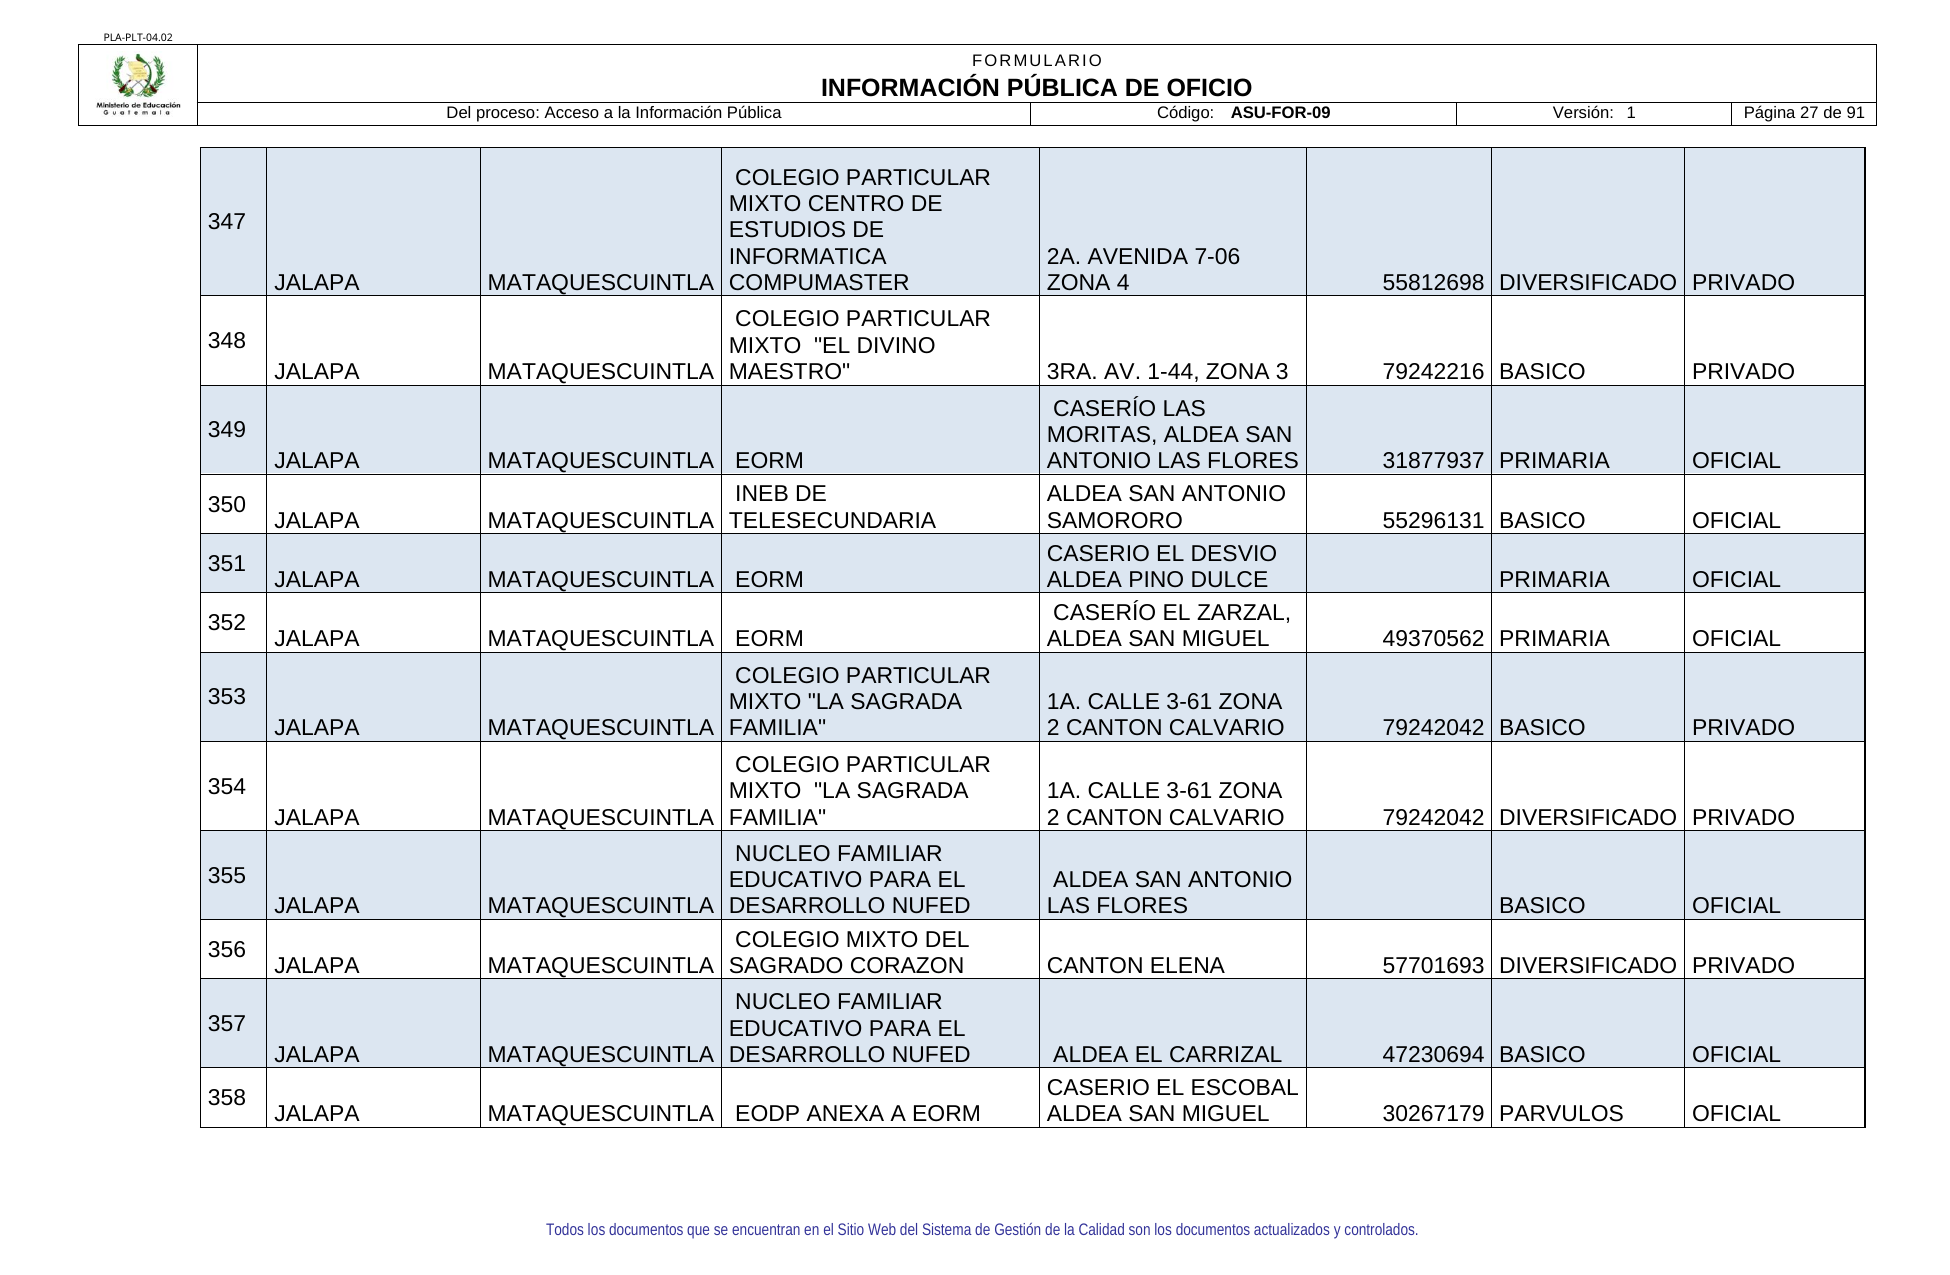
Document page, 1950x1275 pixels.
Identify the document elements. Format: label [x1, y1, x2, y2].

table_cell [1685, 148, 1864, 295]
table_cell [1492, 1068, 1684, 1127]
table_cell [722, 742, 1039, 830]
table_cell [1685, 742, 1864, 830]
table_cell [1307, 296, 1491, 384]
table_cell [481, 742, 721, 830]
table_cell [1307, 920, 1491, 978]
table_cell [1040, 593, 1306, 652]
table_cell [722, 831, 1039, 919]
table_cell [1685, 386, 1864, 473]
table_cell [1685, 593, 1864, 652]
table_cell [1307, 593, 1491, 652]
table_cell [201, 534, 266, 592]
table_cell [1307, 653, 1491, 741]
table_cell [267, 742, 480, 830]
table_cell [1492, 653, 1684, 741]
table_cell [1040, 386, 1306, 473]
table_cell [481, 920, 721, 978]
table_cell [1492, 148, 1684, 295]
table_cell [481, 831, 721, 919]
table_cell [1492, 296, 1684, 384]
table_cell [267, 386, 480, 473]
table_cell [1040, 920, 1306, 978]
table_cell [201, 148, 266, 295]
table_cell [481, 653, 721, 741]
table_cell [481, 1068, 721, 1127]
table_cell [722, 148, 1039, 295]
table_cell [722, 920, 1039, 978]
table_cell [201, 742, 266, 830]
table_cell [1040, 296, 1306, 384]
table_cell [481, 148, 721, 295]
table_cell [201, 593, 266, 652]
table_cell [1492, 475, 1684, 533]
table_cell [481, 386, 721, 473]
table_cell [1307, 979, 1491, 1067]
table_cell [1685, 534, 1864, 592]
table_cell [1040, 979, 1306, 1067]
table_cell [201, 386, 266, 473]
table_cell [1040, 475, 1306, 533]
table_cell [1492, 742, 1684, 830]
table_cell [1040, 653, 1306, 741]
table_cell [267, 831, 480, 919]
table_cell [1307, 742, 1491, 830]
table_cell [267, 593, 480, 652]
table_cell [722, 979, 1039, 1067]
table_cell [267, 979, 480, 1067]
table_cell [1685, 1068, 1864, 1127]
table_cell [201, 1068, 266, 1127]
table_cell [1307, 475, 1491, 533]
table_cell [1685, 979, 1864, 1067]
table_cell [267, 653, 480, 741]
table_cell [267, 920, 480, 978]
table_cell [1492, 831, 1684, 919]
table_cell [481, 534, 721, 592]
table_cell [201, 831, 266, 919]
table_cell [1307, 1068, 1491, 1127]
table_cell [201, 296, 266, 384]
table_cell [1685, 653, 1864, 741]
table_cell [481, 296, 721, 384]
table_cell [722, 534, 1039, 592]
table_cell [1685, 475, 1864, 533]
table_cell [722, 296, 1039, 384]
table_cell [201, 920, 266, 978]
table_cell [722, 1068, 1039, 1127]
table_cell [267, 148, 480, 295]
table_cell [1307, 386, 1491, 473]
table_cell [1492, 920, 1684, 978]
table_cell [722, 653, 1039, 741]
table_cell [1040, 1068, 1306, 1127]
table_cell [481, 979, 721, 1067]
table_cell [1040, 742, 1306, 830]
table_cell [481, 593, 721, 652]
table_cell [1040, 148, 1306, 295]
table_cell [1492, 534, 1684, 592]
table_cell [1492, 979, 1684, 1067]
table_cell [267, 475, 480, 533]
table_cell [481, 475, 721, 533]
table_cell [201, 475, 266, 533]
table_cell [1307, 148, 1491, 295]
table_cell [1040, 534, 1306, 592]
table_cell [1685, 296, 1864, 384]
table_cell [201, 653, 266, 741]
picture [95, 51, 181, 117]
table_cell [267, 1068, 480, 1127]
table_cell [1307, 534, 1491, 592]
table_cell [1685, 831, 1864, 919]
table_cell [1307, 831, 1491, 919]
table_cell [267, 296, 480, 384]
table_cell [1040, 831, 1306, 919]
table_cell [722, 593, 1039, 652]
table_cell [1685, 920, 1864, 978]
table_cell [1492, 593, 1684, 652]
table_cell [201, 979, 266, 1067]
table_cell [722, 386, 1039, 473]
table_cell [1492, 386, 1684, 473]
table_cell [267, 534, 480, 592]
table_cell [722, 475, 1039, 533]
